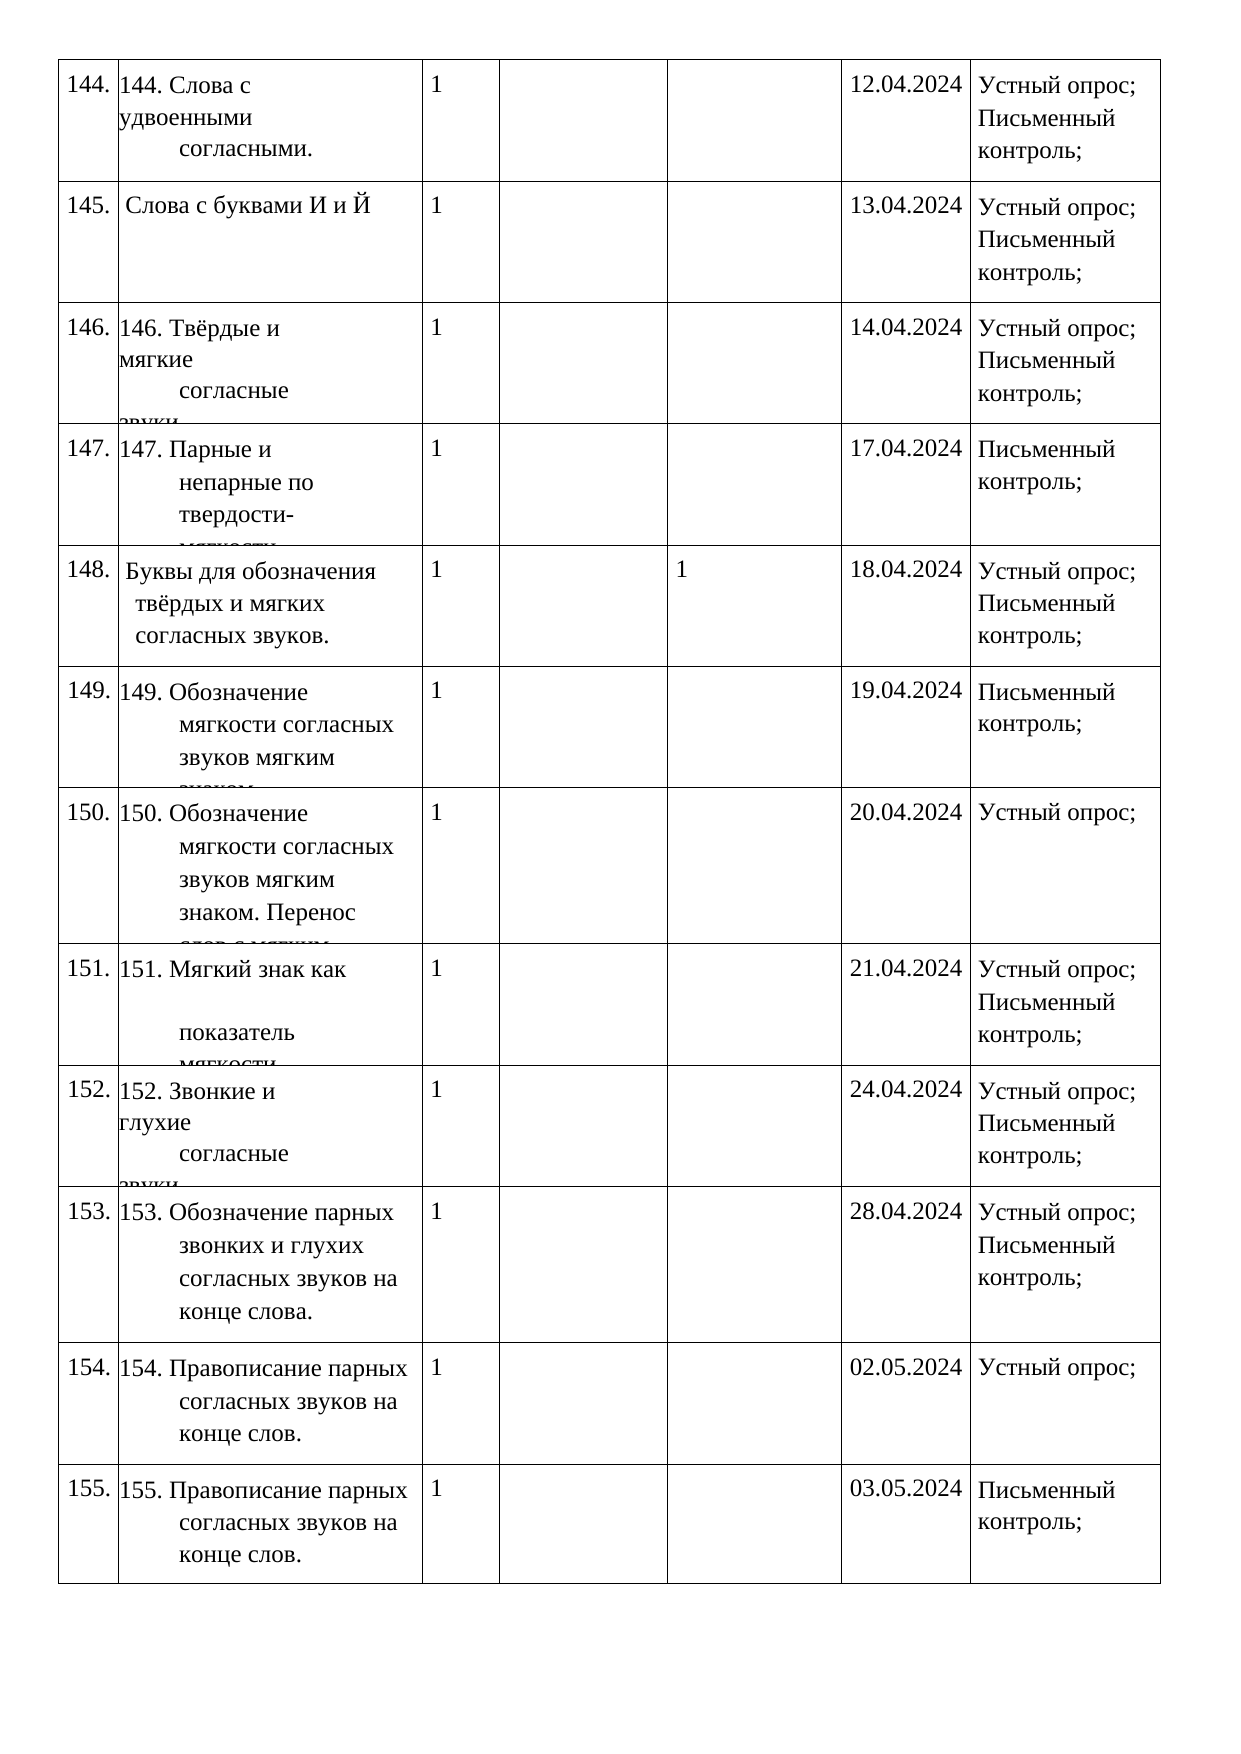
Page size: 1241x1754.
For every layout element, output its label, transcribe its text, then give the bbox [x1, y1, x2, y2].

table_cell 1 [423, 1465, 499, 1583]
table_cell [500, 303, 667, 423]
table_cell 149. [59, 667, 118, 787]
table_cell Письменный контроль; [971, 667, 1160, 787]
table_cell 147. [59, 424, 118, 544]
table_cell [500, 182, 667, 302]
table_cell [668, 1343, 841, 1463]
table_header 144. Слова с удвоенными согласными. [119, 60, 422, 181]
table_cell 28.04.2024 [842, 1187, 970, 1342]
table_cell Устный опрос; Письменный контроль; [971, 546, 1160, 666]
table_cell 149. Обозначение мягкости согласных звуков мягким знаком. [119, 667, 422, 787]
table_cell [500, 1343, 667, 1463]
table_cell 153. [59, 1187, 118, 1342]
table_cell 1 [423, 944, 499, 1064]
table_cell 20.04.2024 [842, 788, 970, 943]
table_cell Устный опрос; Письменный контроль; [971, 1066, 1160, 1186]
table_cell 153. Обозначение парных звонких и глухих согласных звуков на конце слова. [119, 1187, 422, 1342]
table_cell [668, 424, 841, 544]
table_cell 13.04.2024 [842, 182, 970, 302]
table_cell [500, 546, 667, 666]
table_cell [668, 1187, 841, 1342]
table_header 1 [423, 60, 499, 181]
table_cell [500, 1465, 667, 1583]
table_cell [500, 944, 667, 1064]
table_cell 145. [59, 182, 118, 302]
table_cell [668, 182, 841, 302]
table_cell 17.04.2024 [842, 424, 970, 544]
table_cell 155. [59, 1465, 118, 1583]
table_cell 1 [423, 667, 499, 787]
table_cell 146. [59, 303, 118, 423]
table_cell 146. Твёрдые и мягкие согласные звуки [119, 303, 422, 423]
table_cell Устный опрос; Письменный контроль; [971, 1187, 1160, 1342]
table_cell [500, 788, 667, 943]
table_cell 03.05.2024 [842, 1465, 970, 1583]
table_header [500, 60, 667, 181]
table_header Устный опрос; Письменный контроль; [971, 60, 1160, 181]
table_header [668, 60, 841, 181]
table_cell 1 [423, 182, 499, 302]
table_cell 1 [423, 1343, 499, 1463]
table_cell 1 [423, 546, 499, 666]
table_cell 154. Правописание парных согласных звуков на конце слов. [119, 1343, 422, 1463]
table_cell 147. Парные и непарные по твердости-мягкости согласные звуки. [119, 424, 422, 544]
table_cell 1 [668, 546, 841, 666]
table_cell [500, 1066, 667, 1186]
table_cell 152. Звонкие и глухие согласные звуки. [119, 1066, 422, 1186]
table_cell 21.04.2024 [842, 944, 970, 1064]
table_cell 14.04.2024 [842, 303, 970, 423]
table_cell Слова с буквами И и Й [119, 182, 422, 302]
table_cell 151. [59, 944, 118, 1064]
table_header 12.04.2024 [842, 60, 970, 181]
table_cell [668, 303, 841, 423]
table_cell 1 [423, 788, 499, 943]
table_cell 155. Правописание парных согласных звуков на конце слов. [119, 1465, 422, 1583]
table_cell 1 [423, 1066, 499, 1186]
table_cell 148. [59, 546, 118, 666]
table_cell 154. [59, 1343, 118, 1463]
table_cell 1 [423, 303, 499, 423]
table_cell Устный опрос; Письменный контроль; [971, 944, 1160, 1064]
table_cell 18.04.2024 [842, 546, 970, 666]
table_cell 19.04.2024 [842, 667, 970, 787]
table_cell [500, 667, 667, 787]
table_cell 1 [423, 424, 499, 544]
table_cell 1 [423, 1187, 499, 1342]
table_cell 150. Обозначение мягкости согласных звуков мягким знаком. Перенос слов с мягким знаком. [119, 788, 422, 943]
table_cell Устный опрос; [971, 788, 1160, 943]
table_cell 150. [59, 788, 118, 943]
table_cell Письменный контроль; [971, 424, 1160, 544]
table_cell Буквы для обозначения твёрдых и мягких согласных звуков. [119, 546, 422, 666]
table_cell Письменный контроль; [971, 1465, 1160, 1583]
table_cell Устный опрос; Письменный контроль; [971, 303, 1160, 423]
table_header 144. [59, 60, 118, 181]
table_cell 151. Мягкий знак как показатель мягкости согласного звука [119, 944, 422, 1064]
table_cell 24.04.2024 [842, 1066, 970, 1186]
table_cell Устный опрос; [971, 1343, 1160, 1463]
table_cell [668, 788, 841, 943]
table_cell [668, 1465, 841, 1583]
table_cell [500, 424, 667, 544]
table_cell Устный опрос; Письменный контроль; [971, 182, 1160, 302]
table_cell [500, 1187, 667, 1342]
table_cell 152. [59, 1066, 118, 1186]
table_cell [668, 667, 841, 787]
table_cell [668, 944, 841, 1064]
table_cell 02.05.2024 [842, 1343, 970, 1463]
table_cell [668, 1066, 841, 1186]
